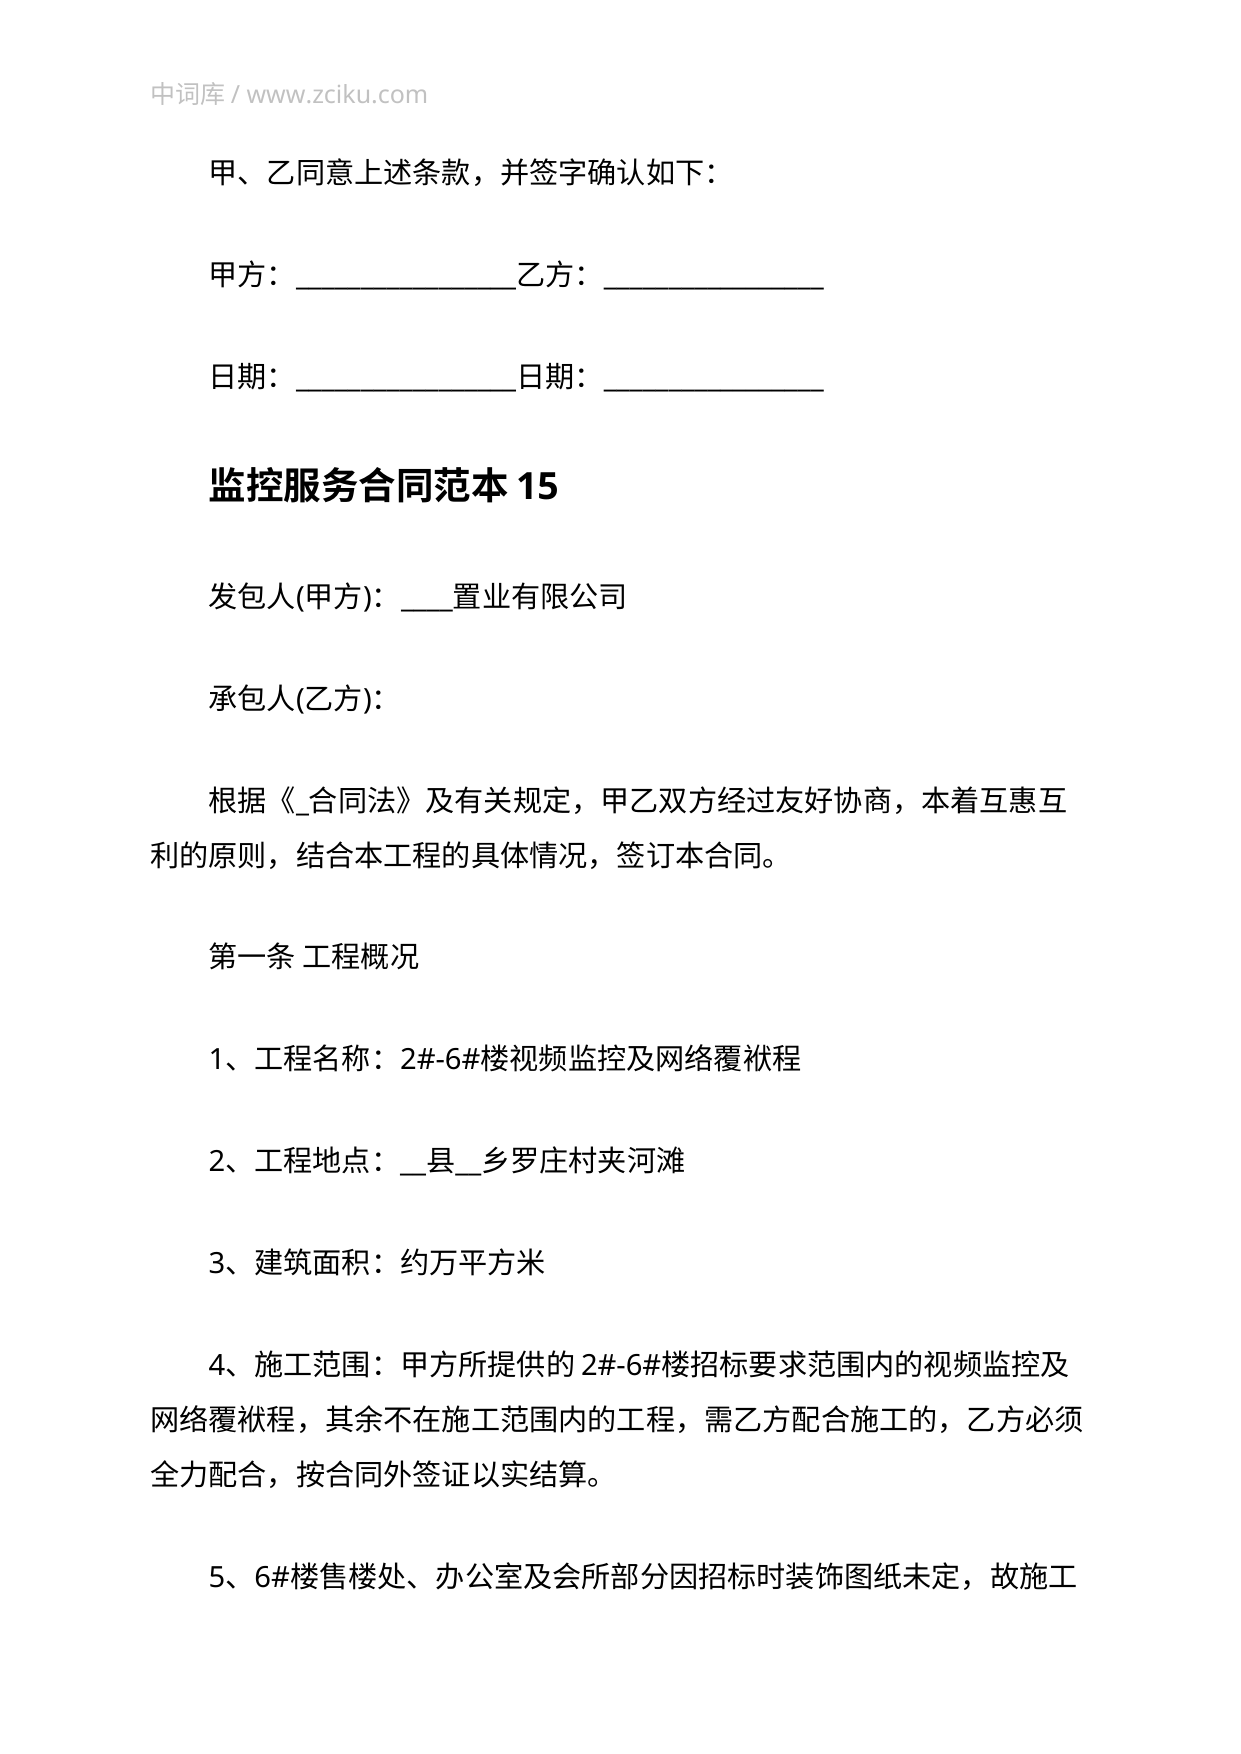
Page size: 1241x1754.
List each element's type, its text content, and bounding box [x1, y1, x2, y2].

text 日期：_________________日期：_________________ [150, 354, 1090, 396]
text 第一条 工程概况 [150, 934, 1090, 976]
text 2、工程地点：__县__乡罗庄村夹河滩 [150, 1138, 1090, 1180]
text 甲、乙同意上述条款，并签字确认如下： [150, 150, 1090, 192]
text 监控服务合同范本15 [150, 456, 1090, 510]
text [150, 1553, 1090, 1596]
text 甲方：_________________乙方：_________________ [150, 252, 1090, 294]
text 发包人(甲方)：____置业有限公司 [150, 573, 1090, 616]
text 3、建筑面积：约万平方米 [150, 1240, 1090, 1282]
text 根据《_合同法》及有关规定，甲乙双方经过友好协商，本着互惠互利的原则，结合本工程的具体情况，签订本合同。 [150, 777, 1090, 874]
text 1、工程名称：2#-6#楼视频监控及网络覆袱程 [150, 1036, 1090, 1078]
text 4、施工范围：甲方所提供的2#-6#楼招标要求范围内的视频监控及网络覆袱程，其余不在施工范围内的工程，需乙方配合施工的，乙方必须全力配合，按合同外签证以实结算。 [150, 1342, 1090, 1494]
text 承包人(乙方)： [150, 675, 1090, 718]
